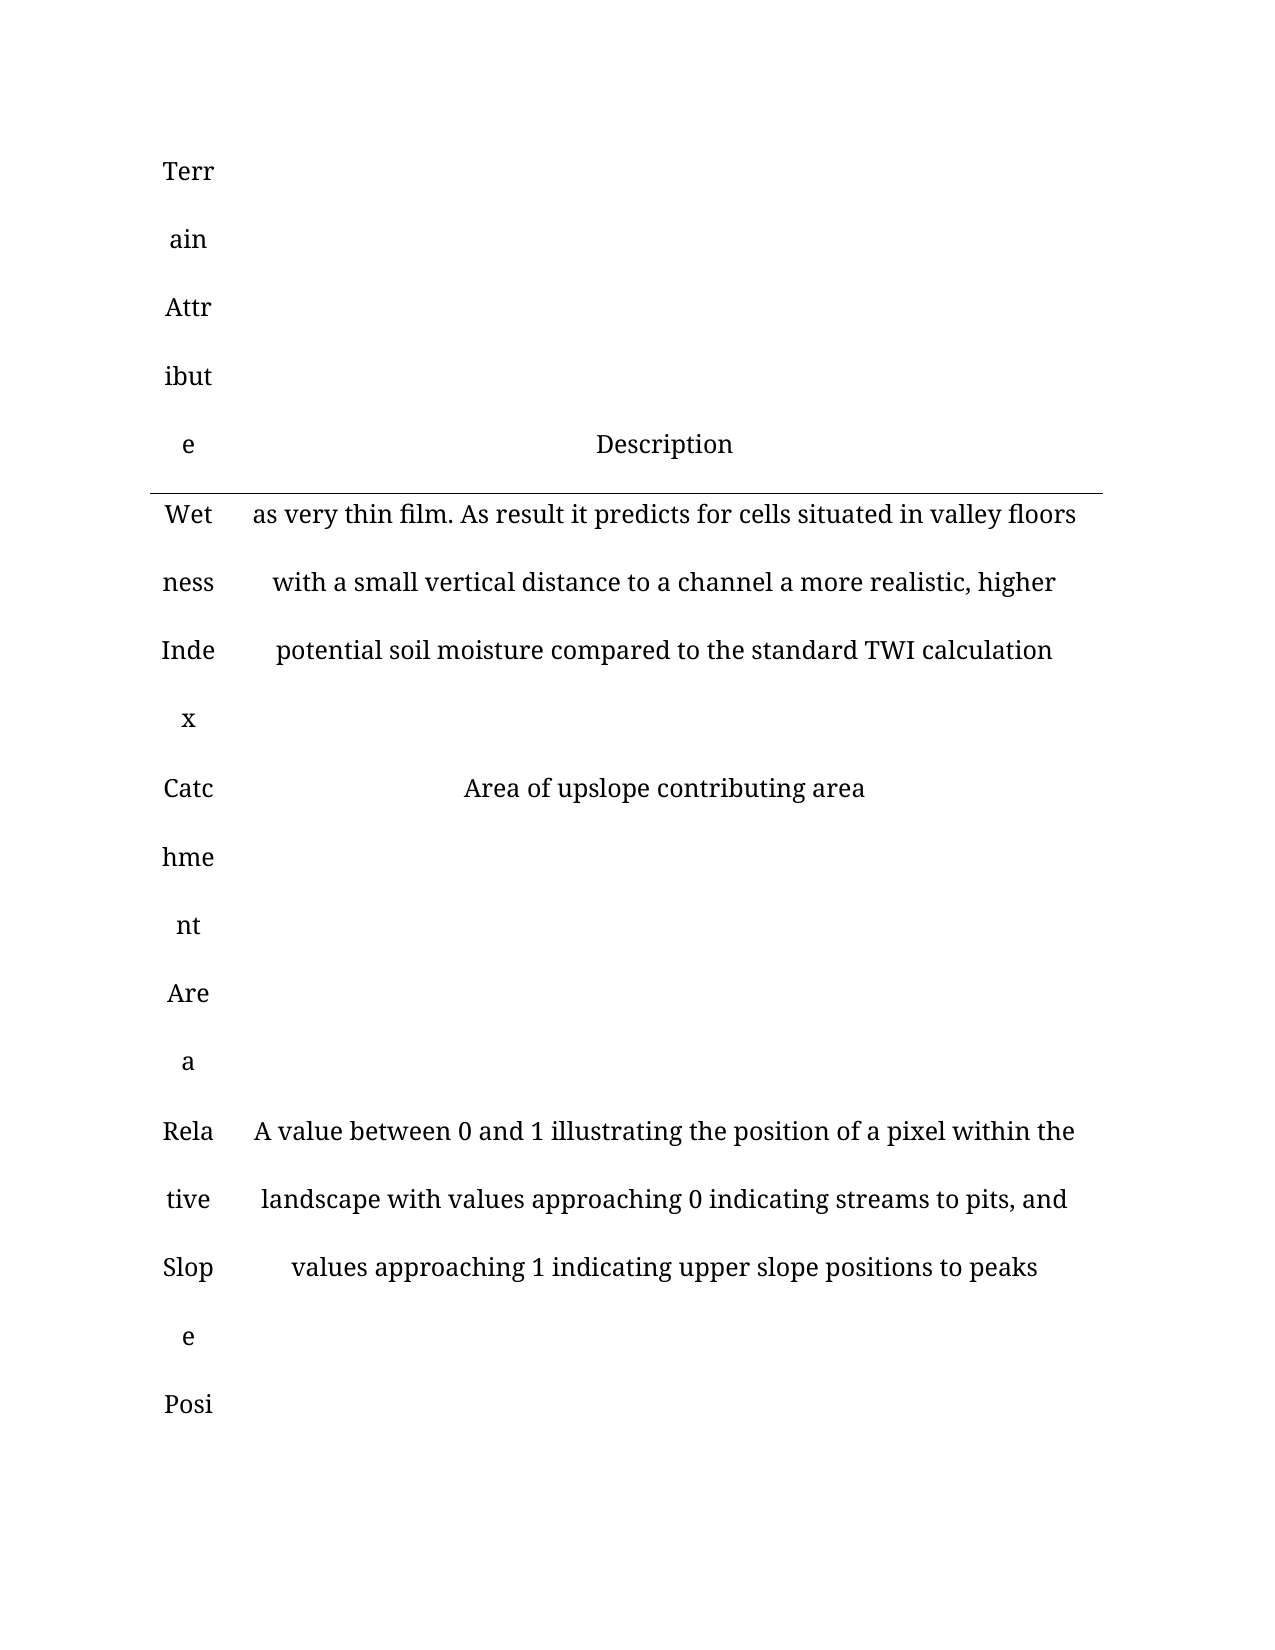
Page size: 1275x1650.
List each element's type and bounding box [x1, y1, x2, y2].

table_header [139, 150, 1114, 1420]
